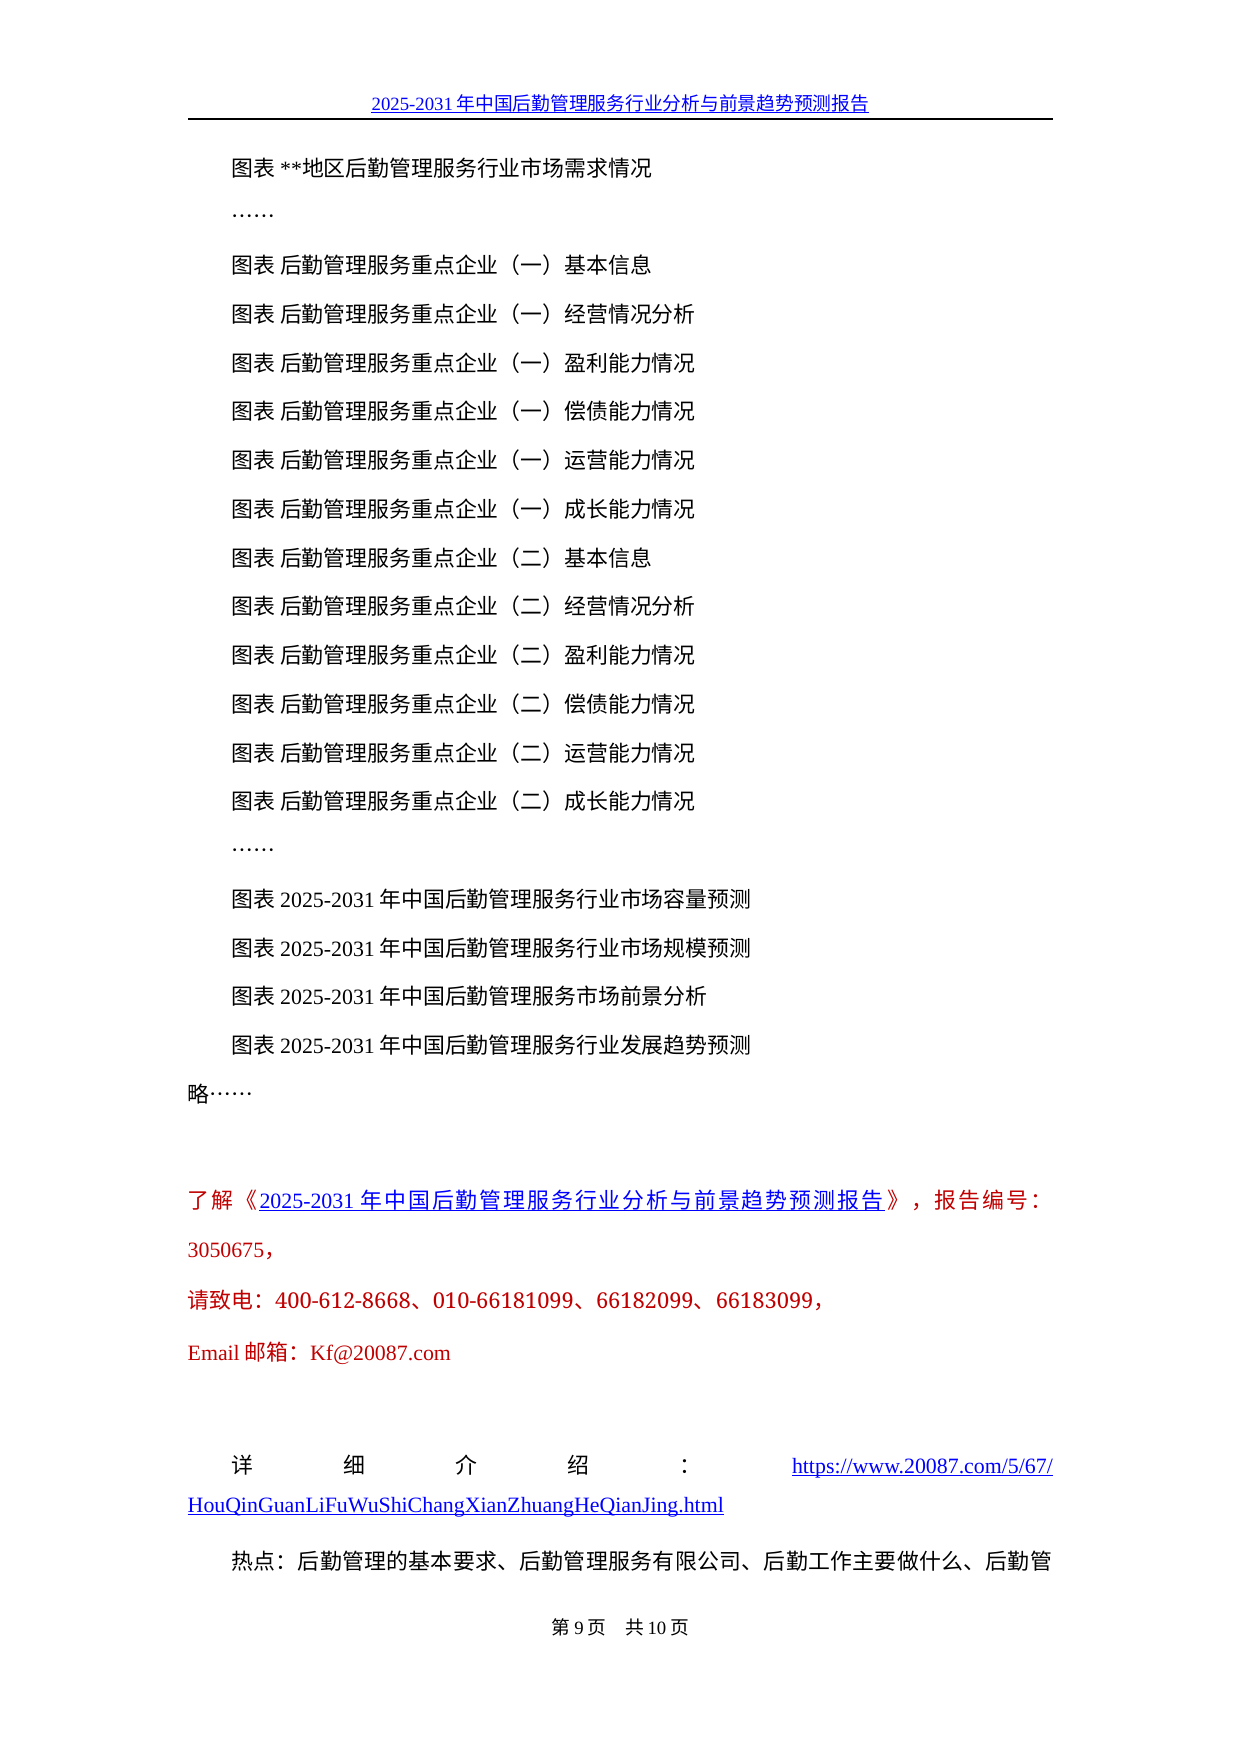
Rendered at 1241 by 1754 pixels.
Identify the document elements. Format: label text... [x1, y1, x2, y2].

text 详细介绍：https://www.20087.com/5/67/HouQinGuanLiFuWuShiChangXianZhuangHeQianJing.html [187, 1448, 1053, 1521]
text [187, 150, 1053, 1109]
text 了解《2025-2031年中国后勤管理服务行业分析与前景趋势预测报告》，报告编号：3050675， [187, 1183, 1053, 1264]
text Email邮箱：Kf@20087.com [187, 1335, 1053, 1367]
text 请致电：400-612-8668、010-66181099、66182099、66183099， [187, 1283, 1053, 1316]
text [187, 1543, 1053, 1576]
